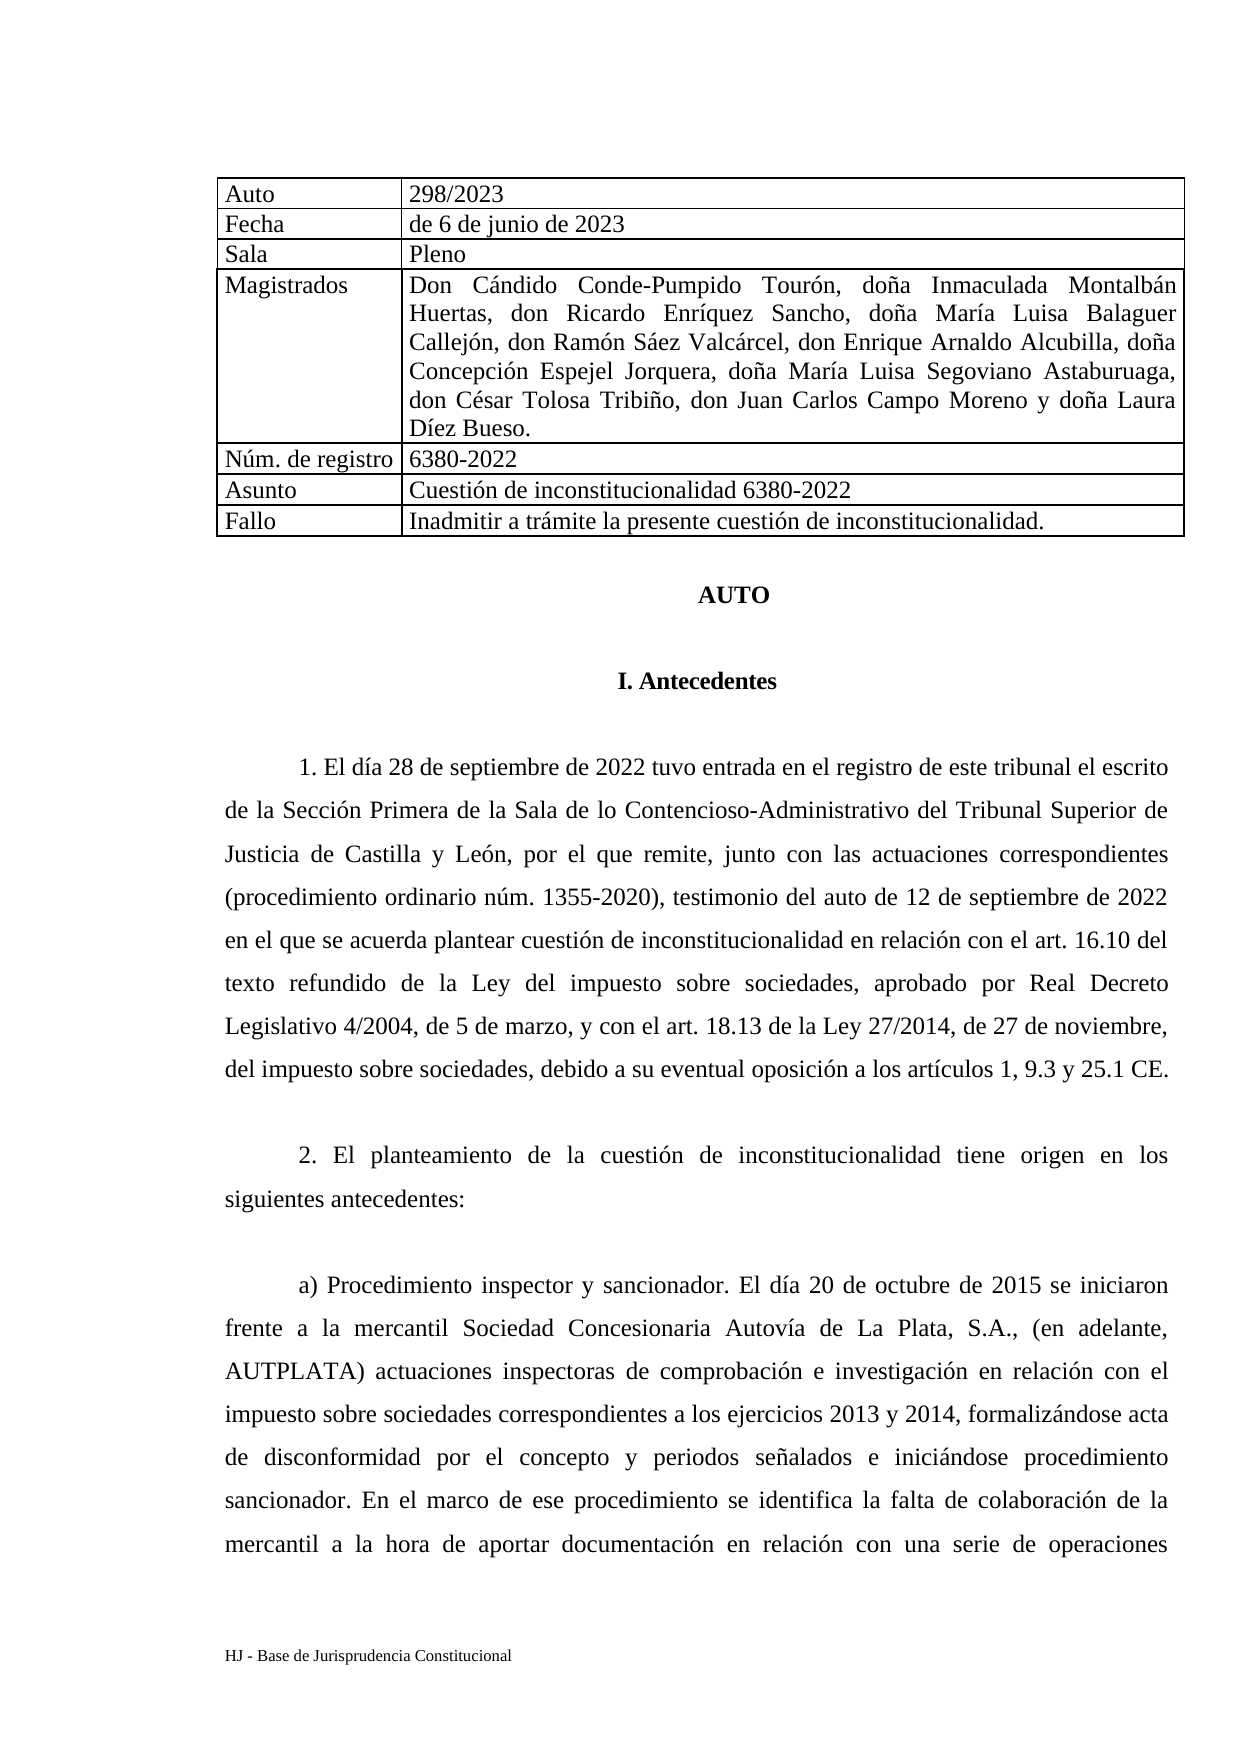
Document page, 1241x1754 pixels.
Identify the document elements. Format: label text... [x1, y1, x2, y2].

table_cell de 6 de junio de 2023 [402, 209, 1184, 238]
table_cell Cuestión de inconstitucionalidad 6380-2022 [403, 475, 1183, 504]
text 1. El día 28 de septiembre de 2022 tuvo entrada en el registro de este tribunal el escrito de la Sección Primera de la Sala de lo Contencioso-Administrativo del Tribunal Superior de Justicia de Castilla y León, por el que remite, junto con las actuaciones correspondientes (procedimiento ordinario núm. 1355-2020), testimonio del auto de 12 de septiembre de 2022 en el que se acuerda plantear cuestión de inconstitucionalidad en relación con el art. 16.10 del texto refundido de la Ley del impuesto sobre sociedades, aprobado por Real Decreto Legislativo 4/2004, de 5 de marzo, y con el art. 18.13 de la Ley 27/2014, de 27 de noviembre, del impuesto sobre sociedades, debido a su eventual oposición a los artículos 1, 9.3 y 25.1 CE. [224, 752, 1169, 1083]
table_header 298/2023 [402, 179, 1184, 207]
text 2. El planteamiento de la cuestión de inconstitucionalidad tiene origen en los siguientes antecedentes: [224, 1141, 1169, 1212]
table_cell Fallo [218, 506, 401, 535]
table_header Auto [218, 179, 401, 207]
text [224, 1270, 1169, 1557]
table_cell Don Cándido Conde-Pumpido Tourón, doña Inmaculada Montalbán Huertas, don Ricardo Enríquez Sancho, doña María Luisa Balaguer Callejón, don Ramón Sáez Valcárcel, don Enrique Arnaldo Alcubilla, doña Concepción Espejel Jorquera, doña María Luisa Segoviano Astaburuaga, don César Tolosa Tribiño, don Juan Carlos Campo Moreno y doña Laura Díez Bueso. [403, 270, 1183, 442]
table_cell Magistrados [218, 270, 401, 442]
table_cell Fecha [218, 209, 401, 238]
table_cell Núm. de registro [218, 444, 401, 473]
table_cell Inadmitir a trámite la presente cuestión de inconstitucionalidad. [403, 506, 1183, 535]
table_cell Pleno [402, 240, 1184, 268]
table_cell Sala [218, 240, 401, 268]
table_cell Asunto [218, 475, 401, 504]
text I. Antecedentes [224, 666, 1169, 695]
table_cell 6380-2022 [403, 444, 1183, 473]
text AUTO [224, 580, 1169, 609]
